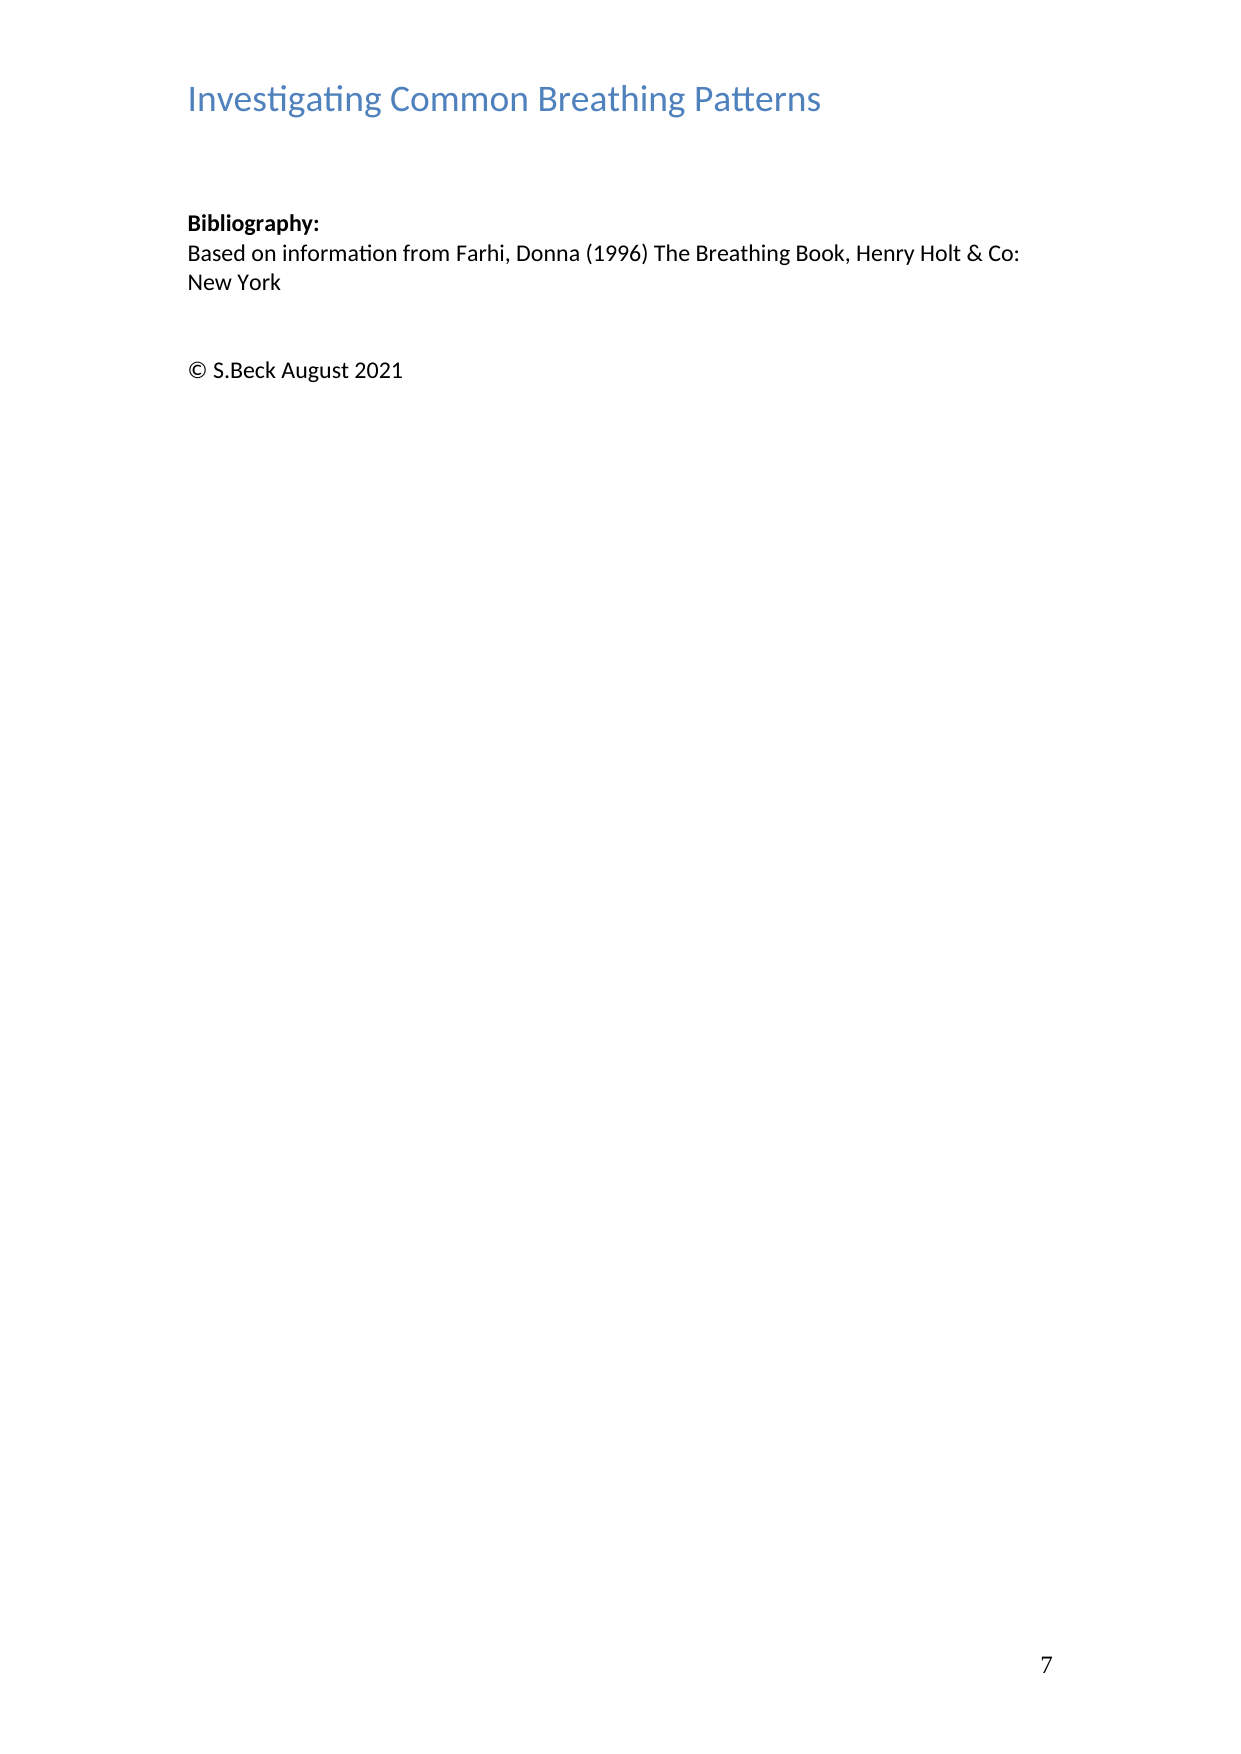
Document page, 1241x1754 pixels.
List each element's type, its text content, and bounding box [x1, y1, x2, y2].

text Bibliography: [187, 208, 1053, 238]
text © S.Beck August 2021 [187, 355, 1053, 384]
text Based on information from Farhi, Donna (1996) The Breathing Book, Henry Holt & Co: New York [187, 238, 1053, 296]
